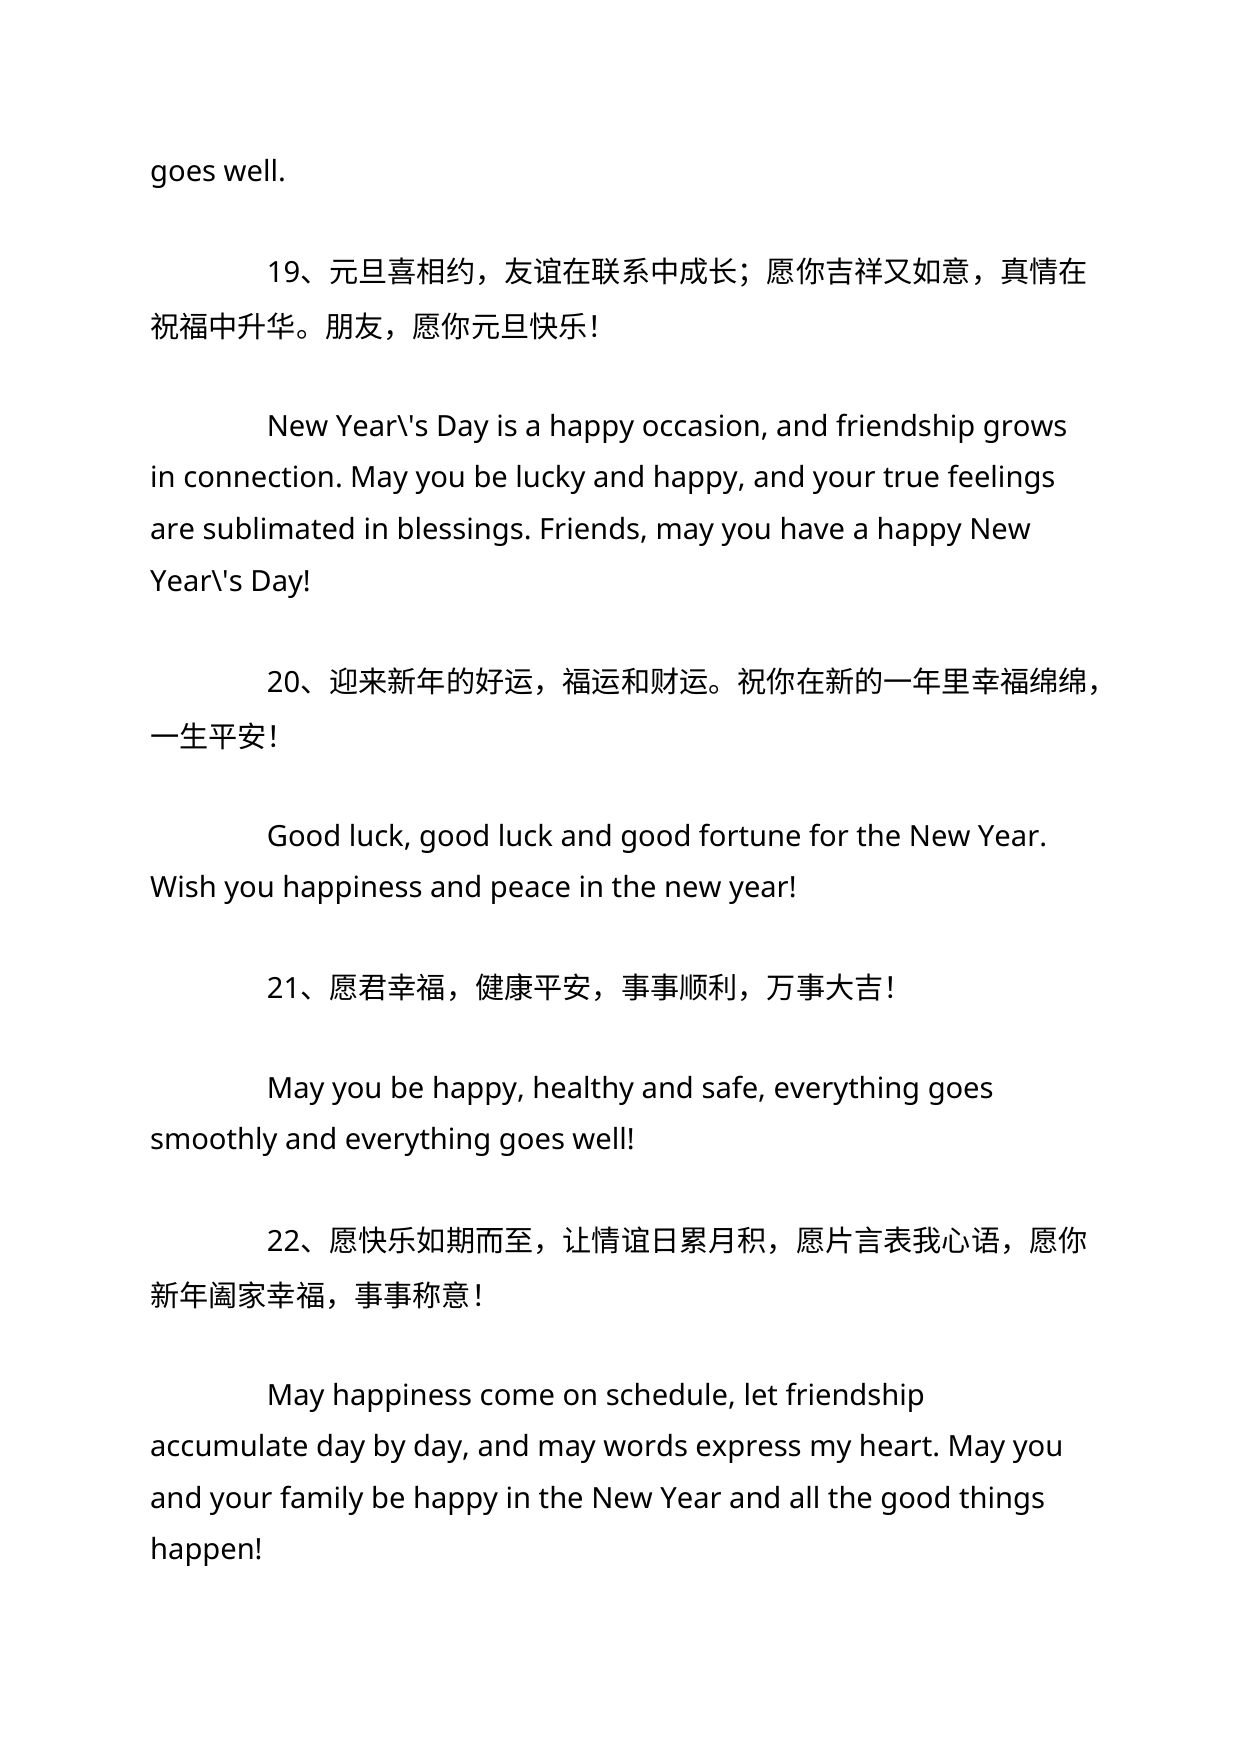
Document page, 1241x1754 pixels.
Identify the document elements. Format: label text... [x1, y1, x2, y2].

text New Year\'s Day is a happy occasion, and friendship grows in connection. May you be lucky and happy, and your true feelings are sublimated in blessings. Friends, may you have a happy New Year\'s Day! [150, 405, 1090, 599]
text 20、迎来新年的好运，福运和财运。祝你在新的一年里幸福绵绵，一生平安！ [150, 658, 1090, 756]
text 22、愿快乐如期而至，让情谊日累月积，愿片言表我心语，愿你新年阖家幸福，事事称意！ [150, 1217, 1090, 1314]
text 19、元旦喜相约，友谊在联系中成长；愿你吉祥又如意，真情在祝福中升华。朋友，愿你元旦快乐！ [150, 248, 1090, 346]
text Good luck, good luck and good fortune for the New Year. Wish you happiness and peace in the new year! [150, 815, 1090, 906]
text 21、愿君幸福，健康平安，事事顺利，万事大吉！ [150, 965, 1090, 1007]
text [150, 150, 1090, 190]
text May happiness come on schedule, let friendship accumulate day by day, and may words express my heart. May you and your family be happy in the New Year and all the good things happen! [150, 1374, 1090, 1568]
text May you be happy, healthy and safe, everything goes smoothly and everything goes well! [150, 1067, 1090, 1158]
